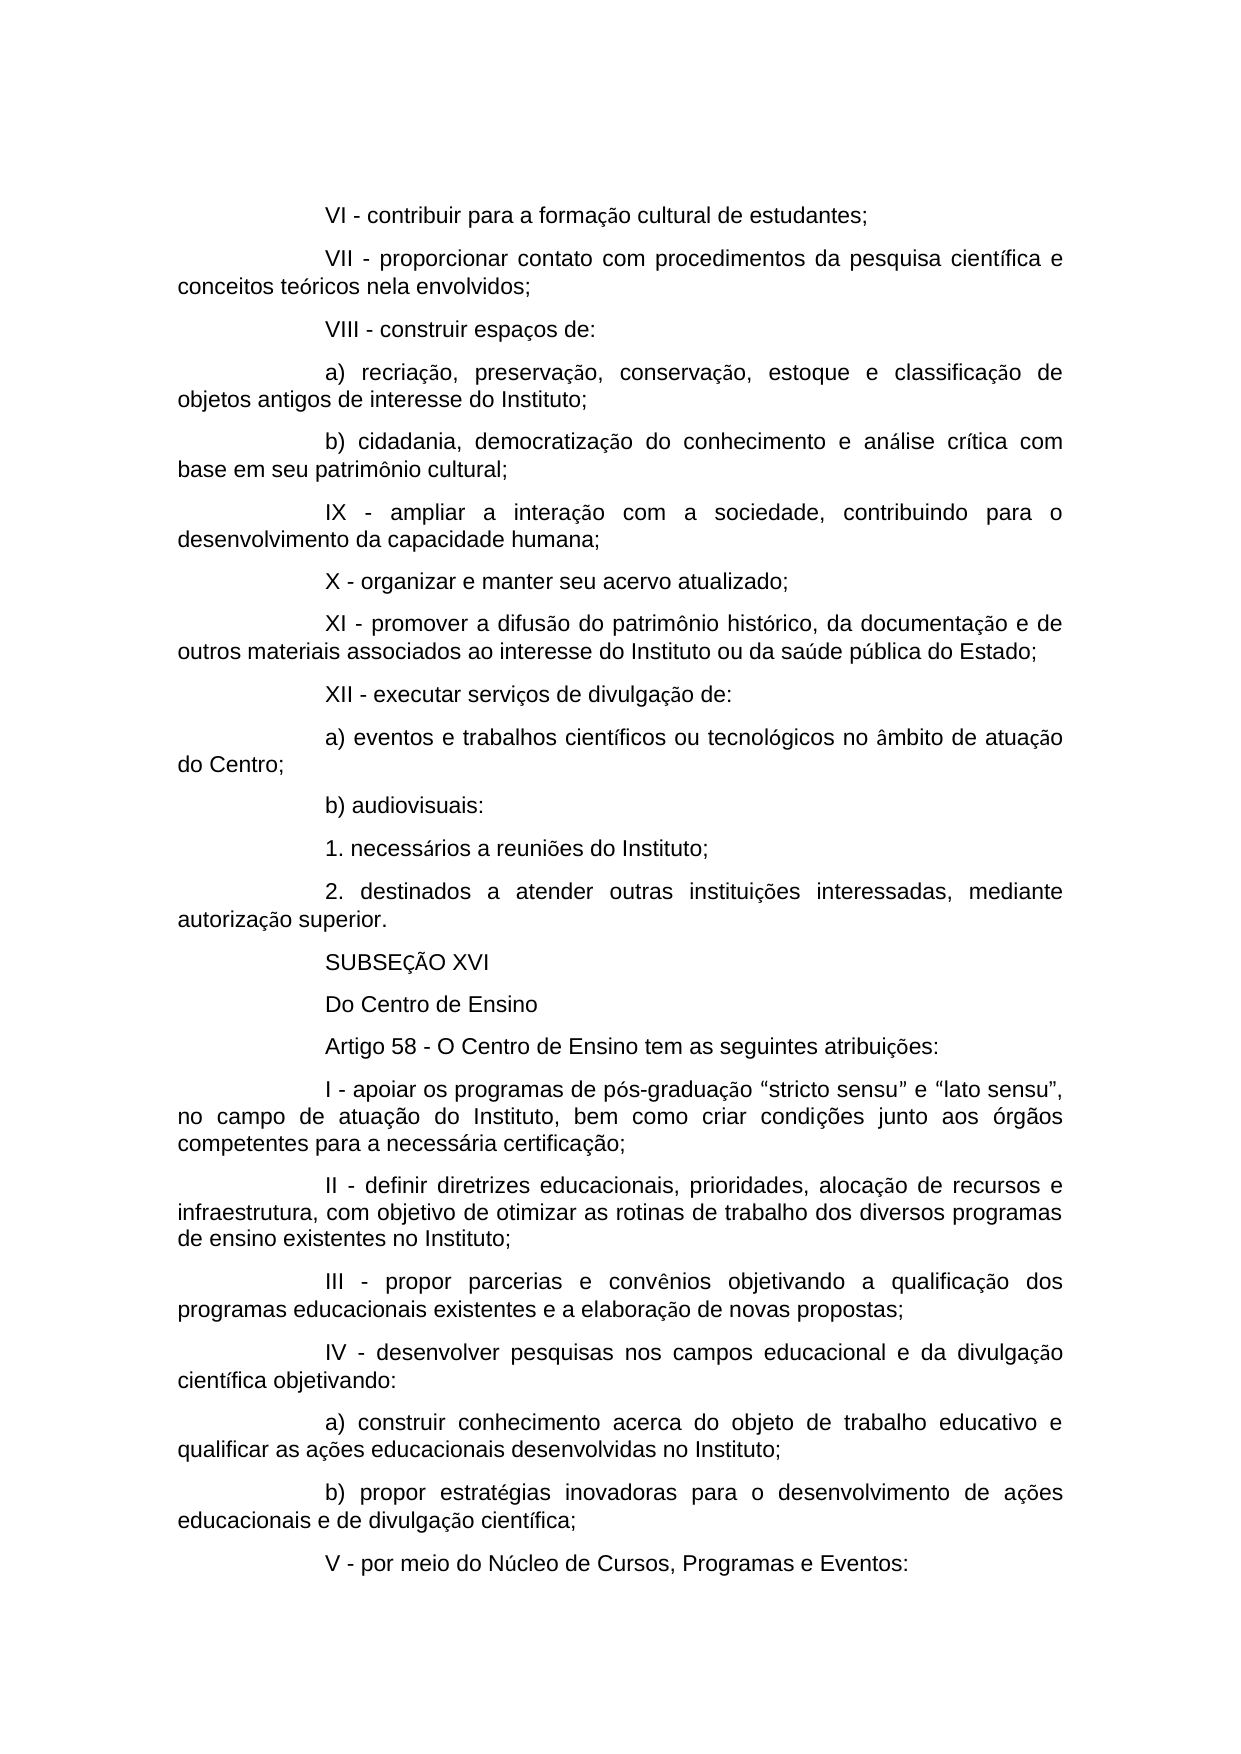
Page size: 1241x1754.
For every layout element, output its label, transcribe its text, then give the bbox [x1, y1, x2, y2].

text I - apoiar os programas de pós-graduação “stricto sensu” e “lato sensu”, no campo de atuação do Instituto, bem como criar condições junto aos órgãos competentes para a necessária certificação; [177, 1075, 1063, 1156]
text IV - desenvolver pesquisas nos campos educacional e da divulgação científica objetivando: [177, 1338, 1063, 1394]
text 1. necessários a reuniões do Instituto; [177, 834, 1063, 862]
text X - organizar e manter seu acervo atualizado; [177, 568, 1063, 594]
text b) audiovisuais: [177, 792, 1063, 819]
text III - propor parcerias e convênios objetivando a qualificação dos programas educacionais existentes e a elaboração de novas propostas; [177, 1267, 1063, 1323]
text XI - promover a difusão do patrimônio histórico, da documentação e de outros materiais associados ao interesse do Instituto ou da saúde pública do Estado; [177, 609, 1063, 665]
text SUBSEÇÃO XVI [177, 948, 1063, 976]
text b) propor estratégias inovadoras para o desenvolvimento de ações educacionais e de divulgação científica; [177, 1478, 1063, 1534]
text b) cidadania, democratização do conhecimento e análise crítica com base em seu patrimônio cultural; [177, 427, 1063, 483]
text a) eventos e trabalhos científicos ou tecnológicos no âmbito de atuação do Centro; [177, 723, 1063, 777]
text Do Centro de Ensino [177, 991, 1063, 1017]
text IX - ampliar a interação com a sociedade, contribuindo para o desenvolvimento da capacidade humana; [177, 498, 1063, 553]
text II - definir diretrizes educacionais, prioridades, alocação de recursos e infraestrutura, com objetivo de otimizar as rotinas de trabalho dos diversos programas de ensino existentes no Instituto; [177, 1171, 1063, 1252]
text VIII - construir espaços de: [177, 315, 1063, 343]
text VI - contribuir para a formação cultural de estudantes; [177, 201, 1063, 229]
text 2. destinados a atender outras instituições interessadas, mediante autorização superior. [177, 877, 1063, 933]
text XII - executar serviços de divulgação de: [177, 680, 1063, 708]
text VII - proporcionar contato com procedimentos da pesquisa científica e conceitos teóricos nela envolvidos; [177, 244, 1063, 300]
text a) construir conhecimento acerca do objeto de trabalho educativo e qualificar as ações educacionais desenvolvidas no Instituto; [177, 1409, 1063, 1463]
text V - por meio do Núcleo de Cursos, Programas e Eventos: [177, 1549, 1063, 1577]
text a) recriação, preservação, conservação, estoque e classificação de objetos antigos de interesse do Instituto; [177, 358, 1063, 412]
text Artigo 58 - O Centro de Ensino tem as seguintes atribuições: [177, 1032, 1063, 1060]
